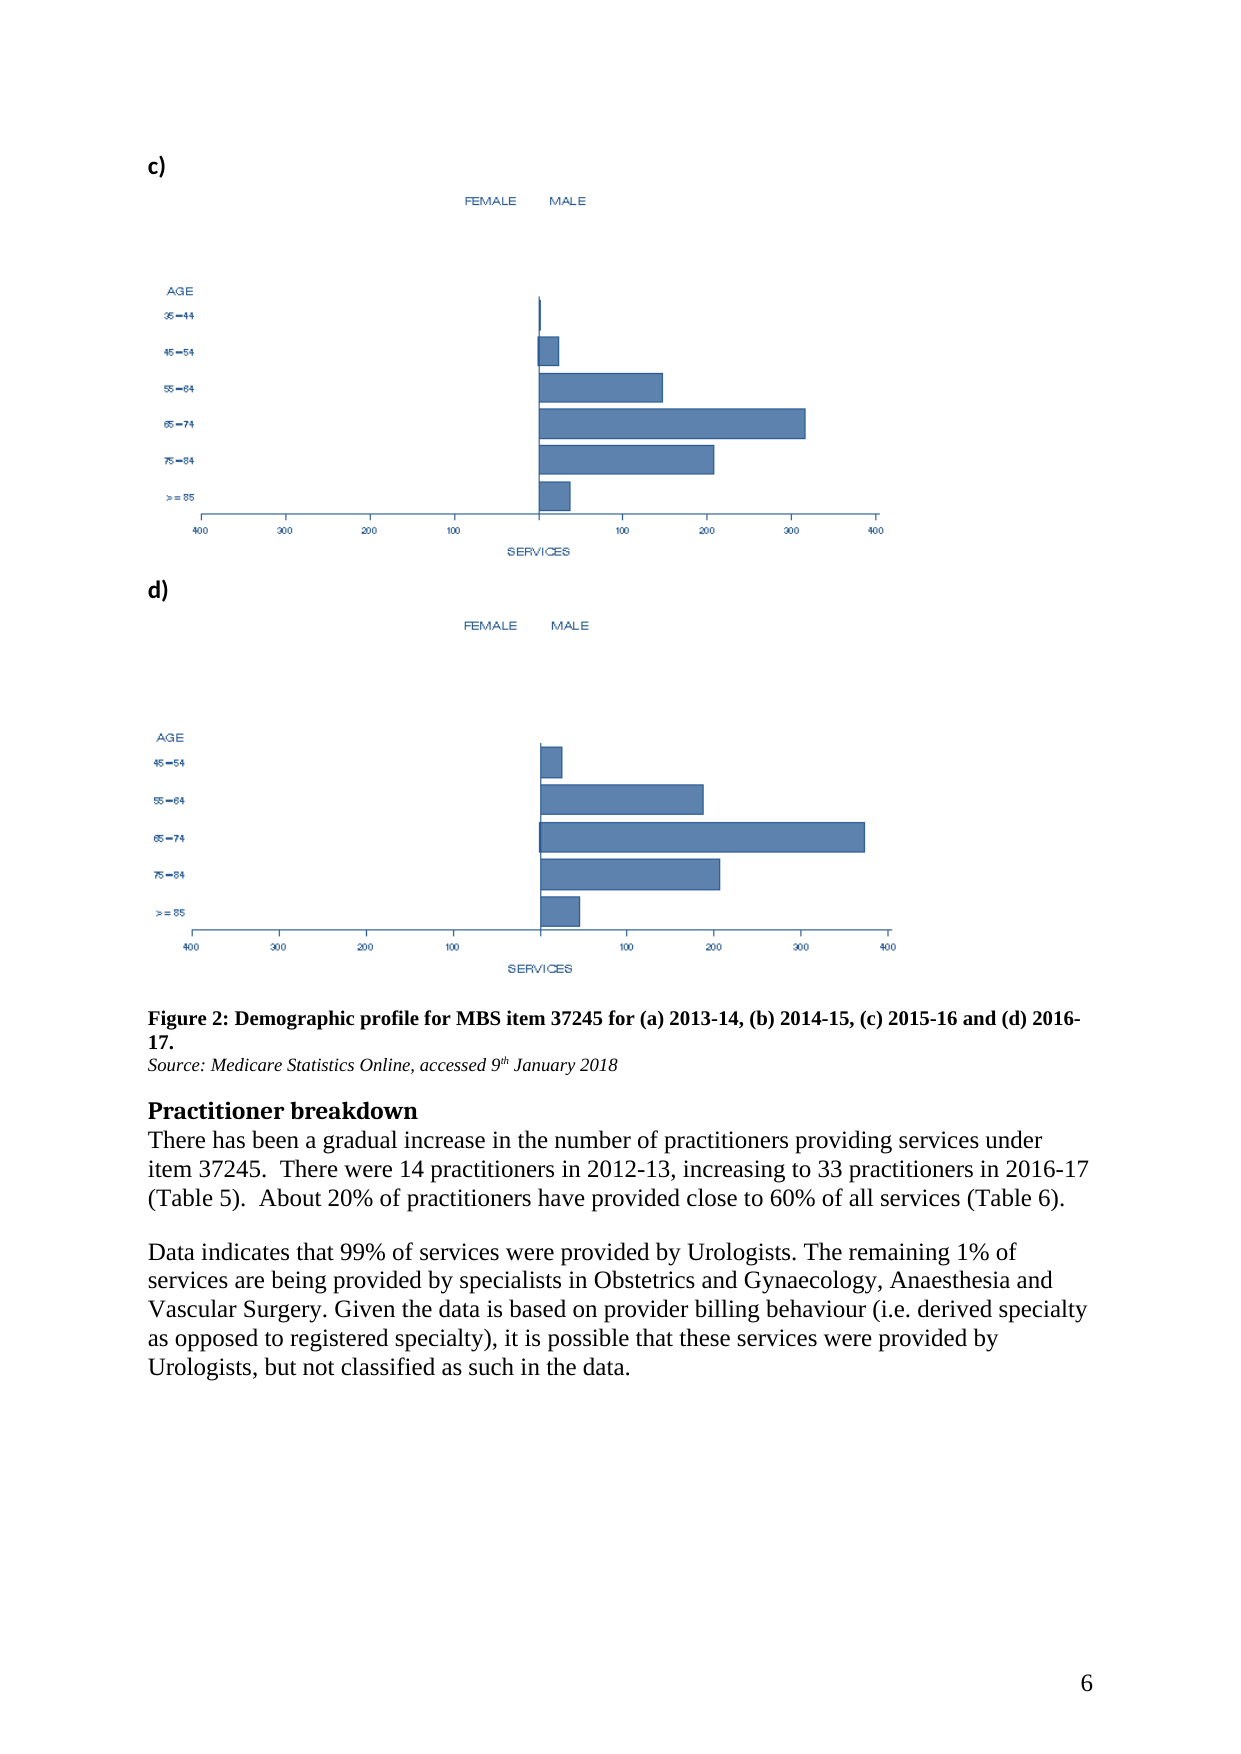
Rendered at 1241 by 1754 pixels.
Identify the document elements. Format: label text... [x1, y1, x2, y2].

text Data indicates that 99% of services were provided by Urologists. The remaining 1% of services are being provided by specialists in Obstetrics and Gynaecology, Anaesthesia and Vascular Surgery. Given the data is based on provider billing behaviour (i.e. derived specialty as opposed to registered specialty), it is possible that these services were provided by Urologists, but not classified as such in the data. [148, 1237, 1093, 1380]
text Source: Medicare Statistics Online, accessed 9th January 2018 [148, 1054, 1093, 1076]
text d) [148, 574, 1093, 605]
text There has been a gradual increase in the number of practitioners providing services under item 37245. There were 14 practitioners in 2012-13, increasing to 33 practitioners in 2016-17 (Table 5). About 20% of practitioners have provided close to 60% of all services (Table 6). [148, 1125, 1093, 1212]
text c) [148, 150, 1093, 181]
subtitle Practitioner breakdown [148, 1097, 1093, 1125]
text Figure 2: Demographic profile for MBS item 37245 for (a) 2013-14, (b) 2014-15, (c) 2015-16 and (d) 2016-17. [148, 1006, 1093, 1054]
